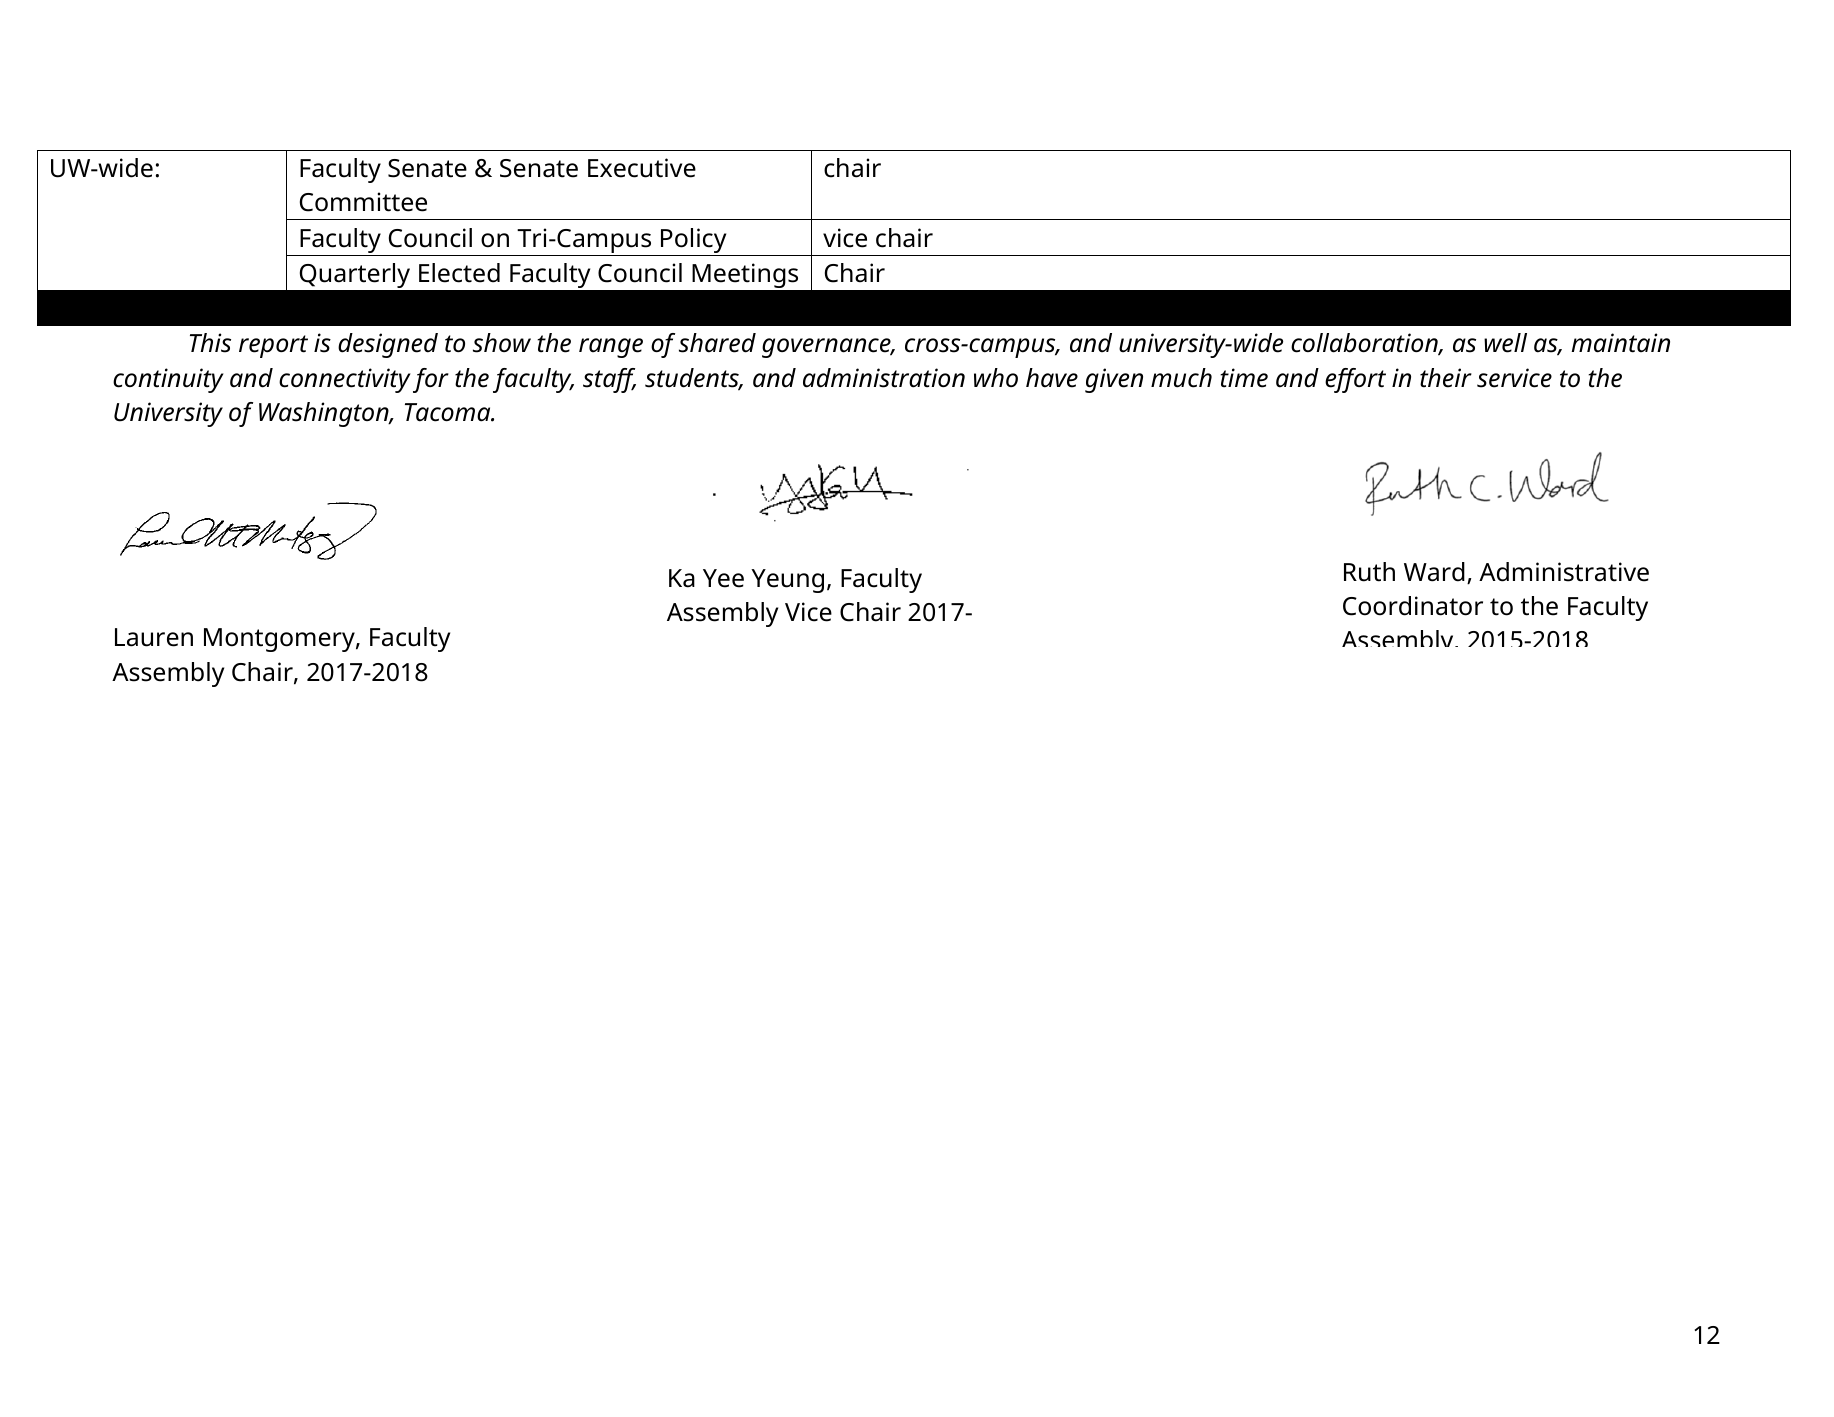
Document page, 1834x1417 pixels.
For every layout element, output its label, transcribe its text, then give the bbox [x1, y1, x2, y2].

table_cell UW-wide: [38, 151, 286, 290]
text This report is designed to show the range of shared governance, cross-campus, and university-wide collaboration, as well as, maintain continuity and connectivity for the faculty, staff, students, and administration who have given much time and effort in their service to the University of Washington, Tacoma. [112, 326, 1721, 428]
text Lauren Montgomery, Faculty Assembly Chair, 2017-2018 [112, 620, 566, 688]
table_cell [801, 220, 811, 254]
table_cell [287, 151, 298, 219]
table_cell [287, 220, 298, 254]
picture [112, 496, 400, 586]
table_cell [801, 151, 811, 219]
table_cell [38, 291, 96, 325]
table_cell [1779, 291, 1790, 325]
table_cell chair [812, 151, 1790, 219]
picture [1325, 422, 1656, 545]
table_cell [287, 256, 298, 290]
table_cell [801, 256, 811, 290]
